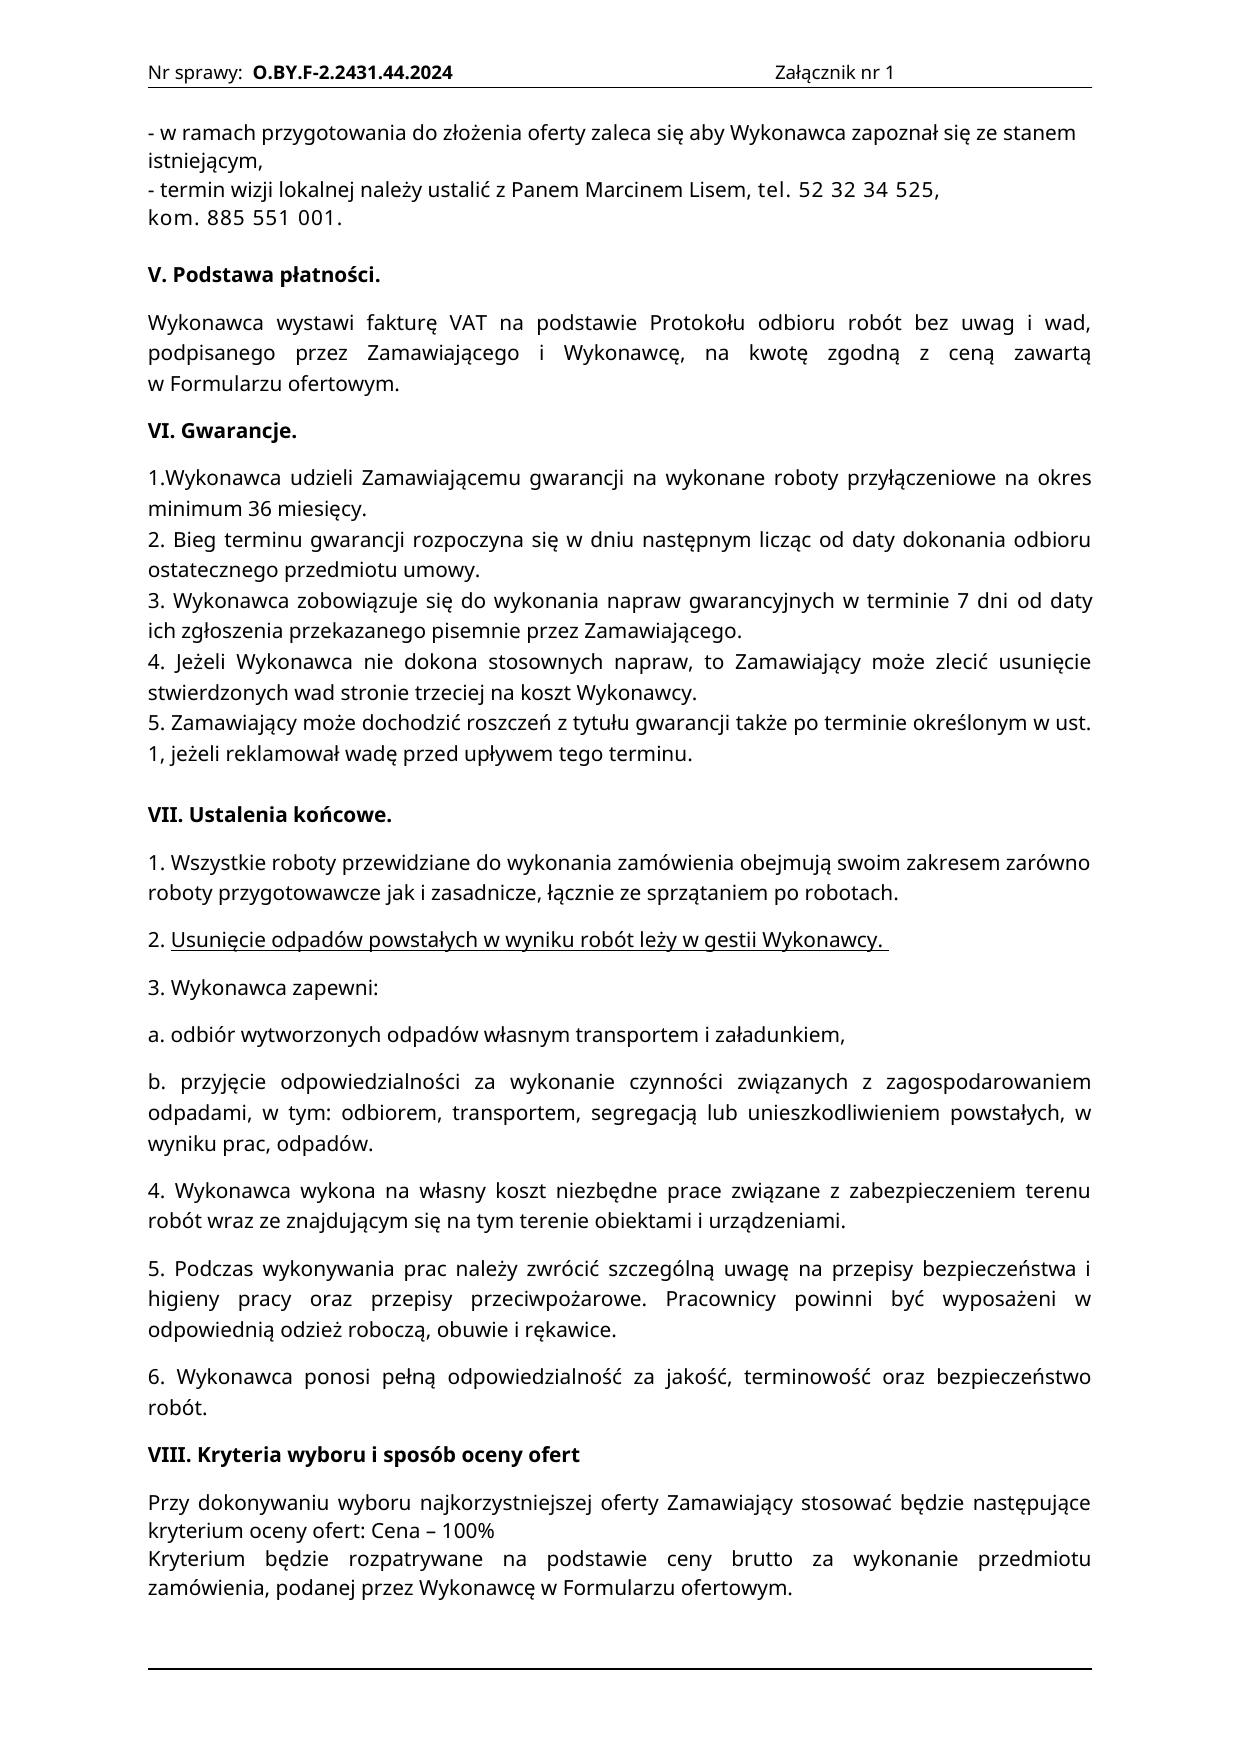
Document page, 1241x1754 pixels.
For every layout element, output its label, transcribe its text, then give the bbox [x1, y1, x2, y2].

text VII. Ustalenia końcowe. [148, 800, 1092, 829]
text 4. Wykonawca wykona na własny koszt niezbędne prace związane z zabezpieczeniem terenu robót wraz ze znajdującym się na tym terenie obiektami i urządzeniami. [148, 1176, 1092, 1235]
text 4. Jeżeli Wykonawca nie dokona stosownych napraw, to Zamawiający może zlecić usunięcie stwierdzonych wad stronie trzeciej na koszt Wykonawcy. [148, 647, 1092, 706]
text Przy dokonywaniu wyboru najkorzystniejszej oferty Zamawiający stosować będzie następujące kryterium oceny ofert: Cena – 100% [148, 1488, 1092, 1544]
text a. odbiór wytworzonych odpadów własnym transportem i załadunkiem, [148, 1020, 1092, 1048]
text 2. Bieg terminu gwarancji rozpoczyna się w dniu następnym licząc od daty dokonania odbioru ostatecznego przedmiotu umowy. [148, 525, 1092, 584]
text 1. Wszystkie roboty przewidziane do wykonania zamówienia obejmują swoim zakresem zarówno roboty przygotowawcze jak i zasadnicze, łącznie ze sprzątaniem po robotach. [148, 848, 1092, 907]
text Kryterium będzie rozpatrywane na podstawie ceny brutto za wykonanie przedmiotu zamówienia, podanej przez Wykonawcę w Formularzu ofertowym. [148, 1544, 1092, 1601]
text - termin wizji lokalnej należy ustalić z Panem Marcinem Lisem, tel. 52 32 34 525, kom. 885 551 001. [148, 175, 1092, 232]
text 3. Wykonawca zapewni: [148, 973, 1092, 1001]
text - w ramach przygotowania do złożenia oferty zaleca się aby Wykonawca zapoznał się ze stanem istniejącym, [148, 118, 1092, 175]
text V. Podstawa płatności. [148, 260, 1092, 289]
text b. przyjęcie odpowiedzialności za wykonanie czynności związanych z zagospodarowaniem odpadami, w tym: odbiorem, transportem, segregacją lub unieszkodliwieniem powstałych, w wyniku prac, odpadów. [148, 1067, 1092, 1157]
text Wykonawca wystawi fakturę VAT na podstawie Protokołu odbioru robót bez uwag i wad, podpisanego przez Zamawiającego i Wykonawcę, na kwotę zgodną z ceną zawartą w Formularzu ofertowym. [148, 308, 1092, 397]
text 1.Wykonawca udzieli Zamawiającemu gwarancji na wykonane roboty przyłączeniowe na okres minimum 36 miesięcy. [148, 463, 1092, 522]
text 6. Wykonawca ponosi pełną odpowiedzialność za jakość, terminowość oraz bezpieczeństwo robót. [148, 1362, 1092, 1421]
text 5. Podczas wykonywania prac należy zwrócić szczególną uwagę na przepisy bezpieczeństwa i higieny pracy oraz przepisy przeciwpożarowe. Pracownicy powinni być wyposażeni w odpowiednią odzież roboczą, obuwie i rękawice. [148, 1254, 1092, 1343]
text VI. Gwarancje. [148, 416, 1092, 444]
text 5. Zamawiający może dochodzić roszczeń z tytułu gwarancji także po terminie określonym w ust. 1, jeżeli reklamował wadę przed upływem tego terminu. [148, 708, 1092, 767]
text VIII. Kryteria wyboru i sposób oceny ofert [148, 1440, 1092, 1469]
text 3. Wykonawca zobowiązuje się do wykonania napraw gwarancyjnych w terminie 7 dni od daty ich zgłoszenia przekazanego pisemnie przez Zamawiającego. [148, 586, 1092, 645]
text 2. Usunięcie odpadów powstałych w wyniku robót leży w gestii Wykonawcy. [148, 926, 1092, 954]
